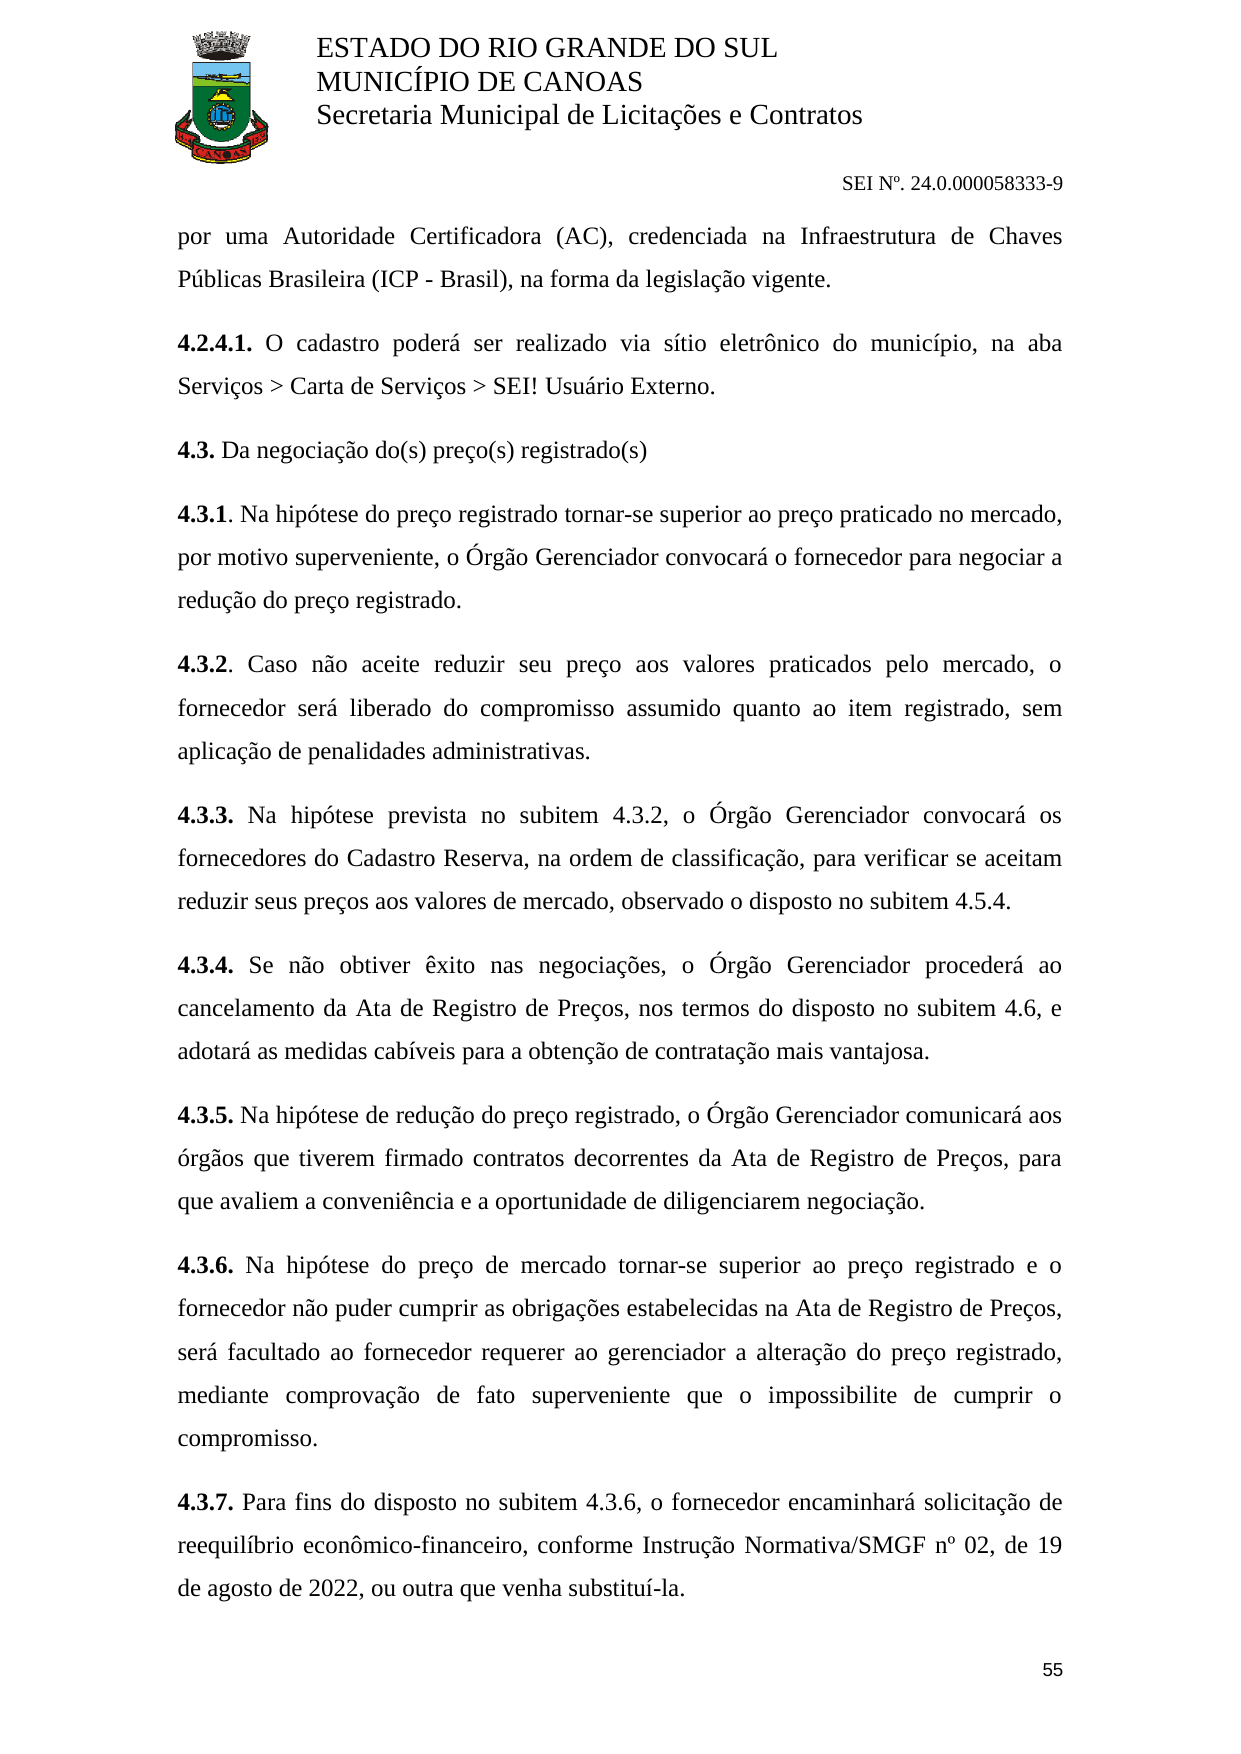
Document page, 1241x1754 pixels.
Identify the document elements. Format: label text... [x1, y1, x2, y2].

text 4.3.6. Na hipótese do preço de mercado tornar-se superior ao preço registrado e o fornecedor não puder cumprir as obrigações estabelecidas na Ata de Registro de Preços, será facultado ao fornecedor requerer ao gerenciador a alteração do preço registrado, mediante comprovação de fato superveniente que o impossibilite de cumprir o compromisso. [177, 1250, 1063, 1452]
text 4.3.5. Na hipótese de redução do preço registrado, o Órgão Gerenciador comunicará aos órgãos que tiverem firmado contratos decorrentes da Ata de Registro de Preços, para que avaliem a conveniência e a oportunidade de diligenciarem negociação. [177, 1100, 1063, 1215]
text 4.3.2. Caso não aceite reduzir seu preço aos valores praticados pelo mercado, o fornecedor será liberado do compromisso assumido quanto ao item registrado, sem aplicação de penalidades administrativas. [177, 649, 1063, 764]
picture [175, 31, 269, 164]
text 4.3.3. Na hipótese prevista no subitem 4.3.2, o Órgão Gerenciador convocará os fornecedores do Cadastro Reserva, na ordem de classificação, para verificar se aceitam reduzir seus preços aos valores de mercado, observado o disposto no subitem 4.5.4. [177, 800, 1063, 915]
text 4.3.1. Na hipótese do preço registrado tornar-se superior ao preço praticado no mercado, por motivo superveniente, o Órgão Gerenciador convocará o fornecedor para negociar a redução do preço registrado. [177, 499, 1063, 614]
text 4.3.4. Se não obtiver êxito nas negociações, o Órgão Gerenciador procederá ao cancelamento da Ata de Registro de Preços, nos termos do disposto no subitem 4.6, e adotará as medidas cabíveis para a obtenção de contratação mais vantajosa. [177, 950, 1063, 1065]
text 4.3. Da negociação do(s) preço(s) registrado(s) [177, 435, 1063, 464]
text 4.2.4.1. O cadastro poderá ser realizado via sítio eletrônico do município, na aba Serviços > Carta de Serviços > SEI! Usuário Externo. [177, 328, 1063, 400]
text 4.3.7. Para fins do disposto no subitem 4.3.6, o fornecedor encaminhará solicitação de reequilíbrio econômico-financeiro, conforme Instrução Normativa/SMGF nº 02, de 19 de agosto de 2022, ou outra que venha substituí-la. [177, 1487, 1063, 1602]
